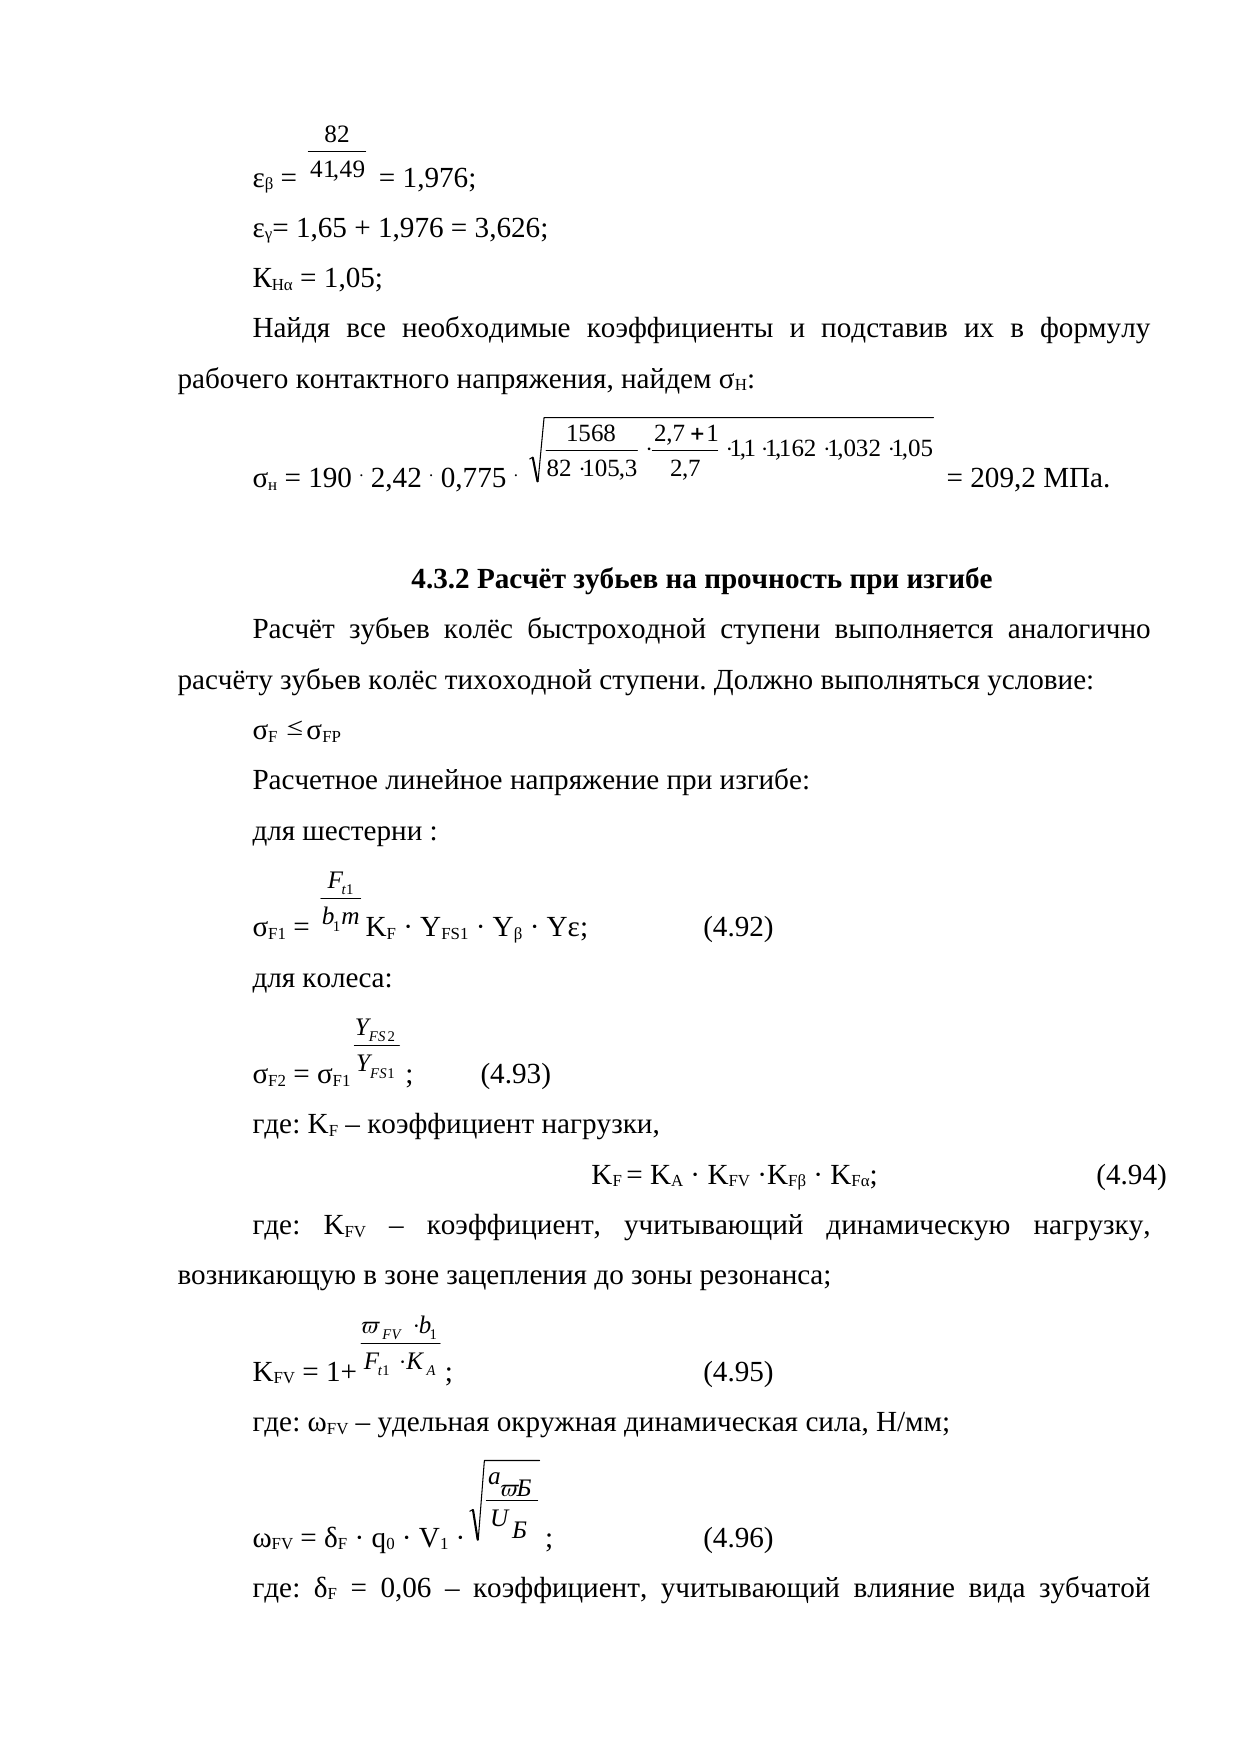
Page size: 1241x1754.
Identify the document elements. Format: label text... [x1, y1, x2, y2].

text σн = 190 . 2,42 . 0,775 . = 209,2 МПа. [177, 411, 1152, 494]
text Расчёт зубьев колёс быстроходной ступени выполняется аналогично расчёту зубьев колёс тихоходной ступени. Должно выполняться условие: [177, 612, 1152, 695]
text Расчетное линейное напряжение при изгибе: [177, 762, 1152, 796]
text ωFV = δF · q0 · V1 ·; (4.96) [177, 1455, 1152, 1553]
text KFV = 1+; (4.95) [177, 1308, 1152, 1388]
text где: KF – коэффициент нагрузки, [177, 1107, 1152, 1140]
text 4.3.2 Расчёт зубьев на прочность при изгибе [177, 561, 1152, 595]
text где: ωFV – удельная окружная динамическая сила, Н/мм; [177, 1404, 1152, 1438]
text KF = KA · KFV ·KFβ · KFα; (4.94) [177, 1157, 1152, 1190]
text εβ = = 1,976; [177, 118, 1152, 193]
text Найдя все необходимые коэффициенты и подставив их в формулу рабочего контактного напряжения, найдем σН: [177, 311, 1152, 394]
text для шестерни : [177, 813, 1152, 846]
text σF1 = KF · YFS1 · Yβ · Yε; (4.92) [177, 863, 1152, 943]
text σF2 = σF1; (4.93) [177, 1010, 1152, 1090]
text где: KFV – коэффициент, учитывающий динамическую нагрузку, возникающую в зоне зацепления до зоны резонанса; [177, 1207, 1152, 1291]
text КHα = 1,05; [177, 260, 1152, 294]
text σF σFP [177, 712, 1152, 746]
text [177, 1570, 1152, 1603]
text для колеса: [177, 960, 1152, 993]
text εγ= 1,65 + 1,976 = 3,626; [177, 210, 1152, 243]
